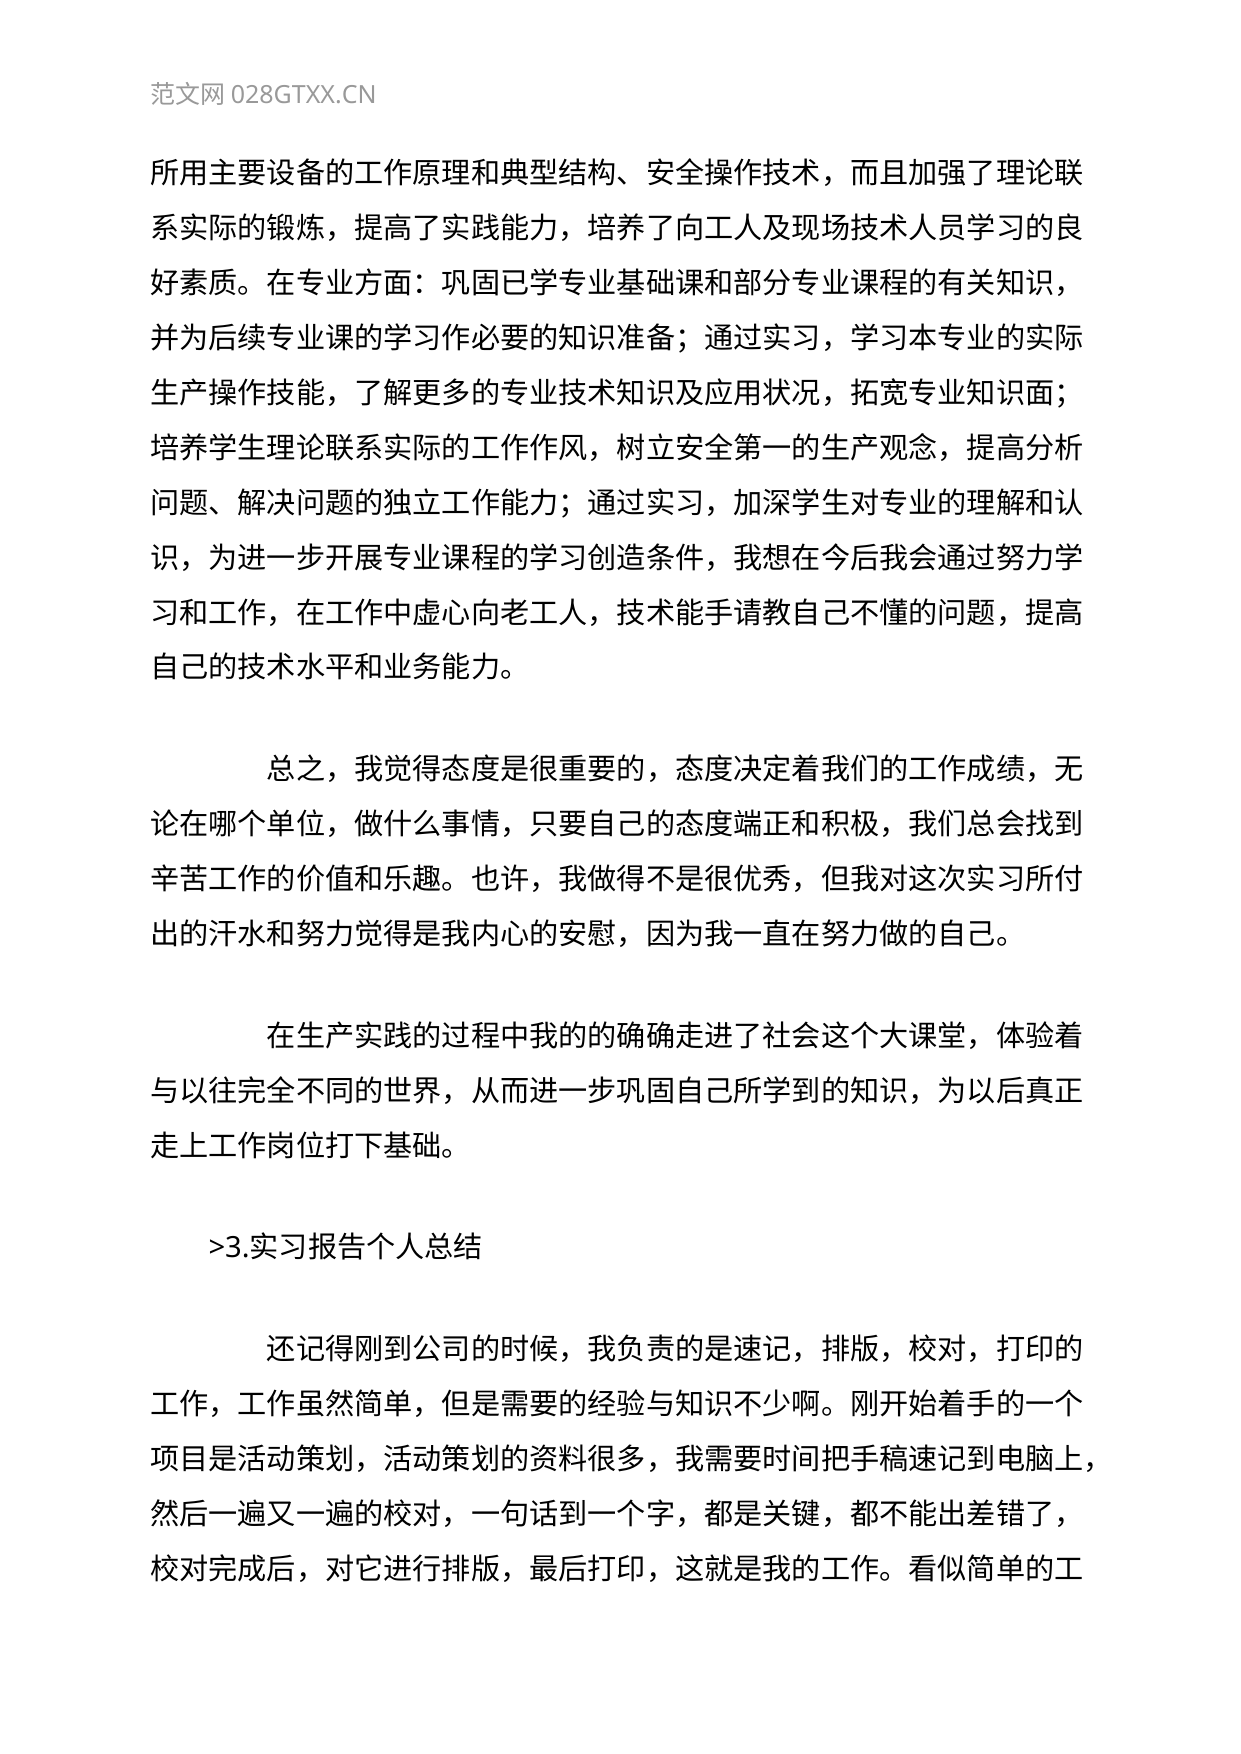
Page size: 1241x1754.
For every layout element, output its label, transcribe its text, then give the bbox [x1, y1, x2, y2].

text 在生产实践的过程中我的的确确走进了社会这个大课堂，体验着与以往完全不同的世界，从而进一步巩固自己所学到的知识，为以后真正走上工作岗位打下基础。 [150, 1012, 1090, 1164]
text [150, 150, 1090, 686]
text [150, 1326, 1090, 1588]
text >3.实习报告个人总结 [150, 1224, 1090, 1266]
text 总之，我觉得态度是很重要的，态度决定着我们的工作成绩，无论在哪个单位，做什么事情，只要自己的态度端正和积极，我们总会找到辛苦工作的价值和乐趣。也许，我做得不是很优秀，但我对这次实习所付出的汗水和努力觉得是我内心的安慰，因为我一直在努力做的自己。 [150, 746, 1090, 953]
